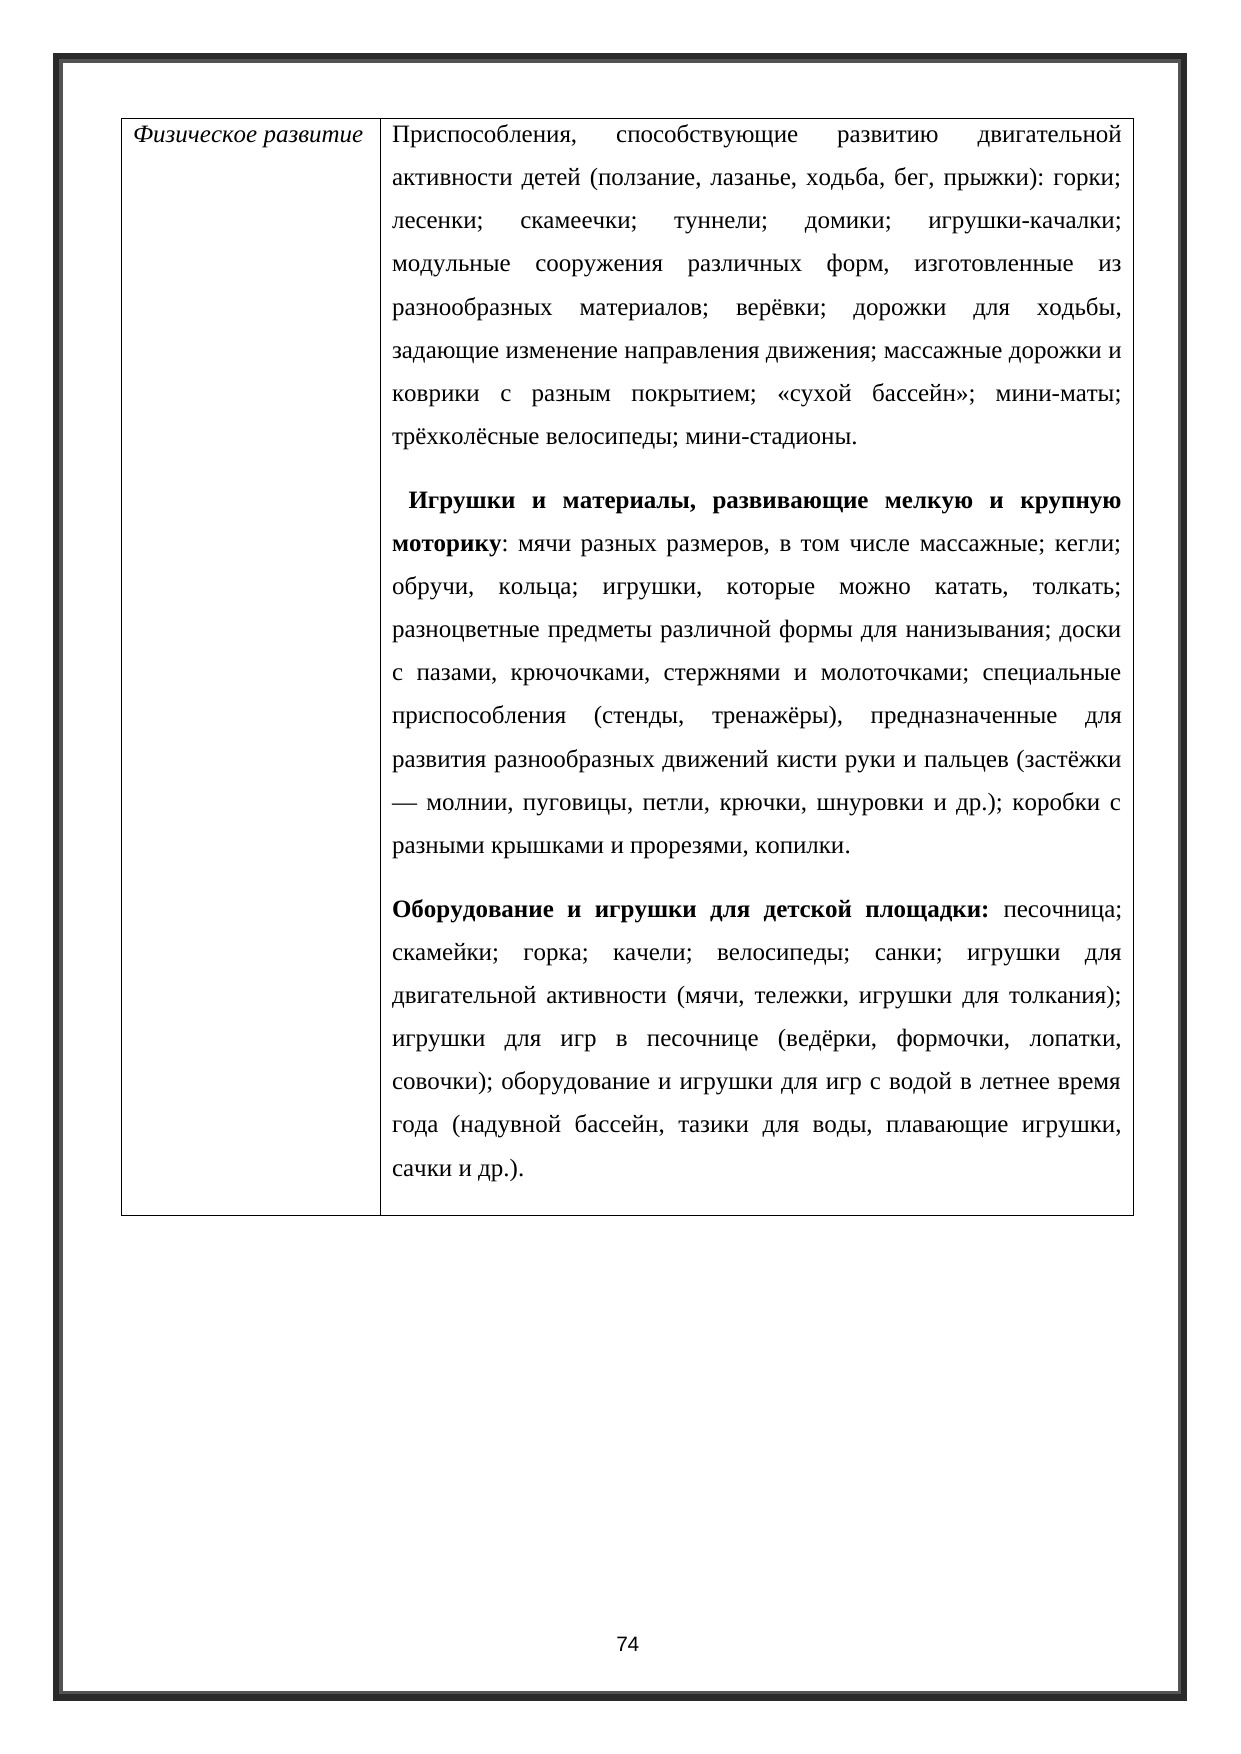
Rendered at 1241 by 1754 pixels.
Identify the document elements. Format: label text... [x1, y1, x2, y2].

table_cell Приспособления, способствующие развитию двигательной активности детей (ползание, лазанье, ходьба, бег, прыжки): горки; лесенки; скамеечки; туннели; домики; игрушки-качалки; модульные сооружения различных форм, изготовленные из разнообразных материалов; верёвки; дорожки для ходьбы, задающие изменение направления движения; массажные дорожки и коврики с разным покрытием; «сухой бассейн»; мини-маты; трёхколёсные велосипеды; мини-стадионы. Игрушки и материалы, развивающие мелкую и крупную моторику: мячи разных размеров, в том числе массажные; кегли; обручи, кольца; игрушки, которые можно катать, толкать; разноцветные предметы различной формы для нанизывания; доски с пазами, крючочками, стержнями и молоточками; специальные приспособления (стенды, тренажёры), предназначенные для развития разнообразных движений кисти руки и пальцев (застёжки — молнии, пуговицы, петли, крючки, шнуровки и др.); коробки с разными крышками и прорезями, копилки. Оборудование и игрушки для детской площадки: песочница; скамейки; горка; качели; велосипеды; санки; игрушки для двигательной активности (мячи, тележки, игрушки для толкания); игрушки для игр в песочнице (ведёрки, формочки, лопатки, совочки); оборудование и игрушки для игр с водой в летнее время года (надувной бассейн, тазики для воды, плавающие игрушки, сачки и др.). [381, 119, 1133, 1215]
table_cell Физическое развитие [122, 119, 380, 1215]
